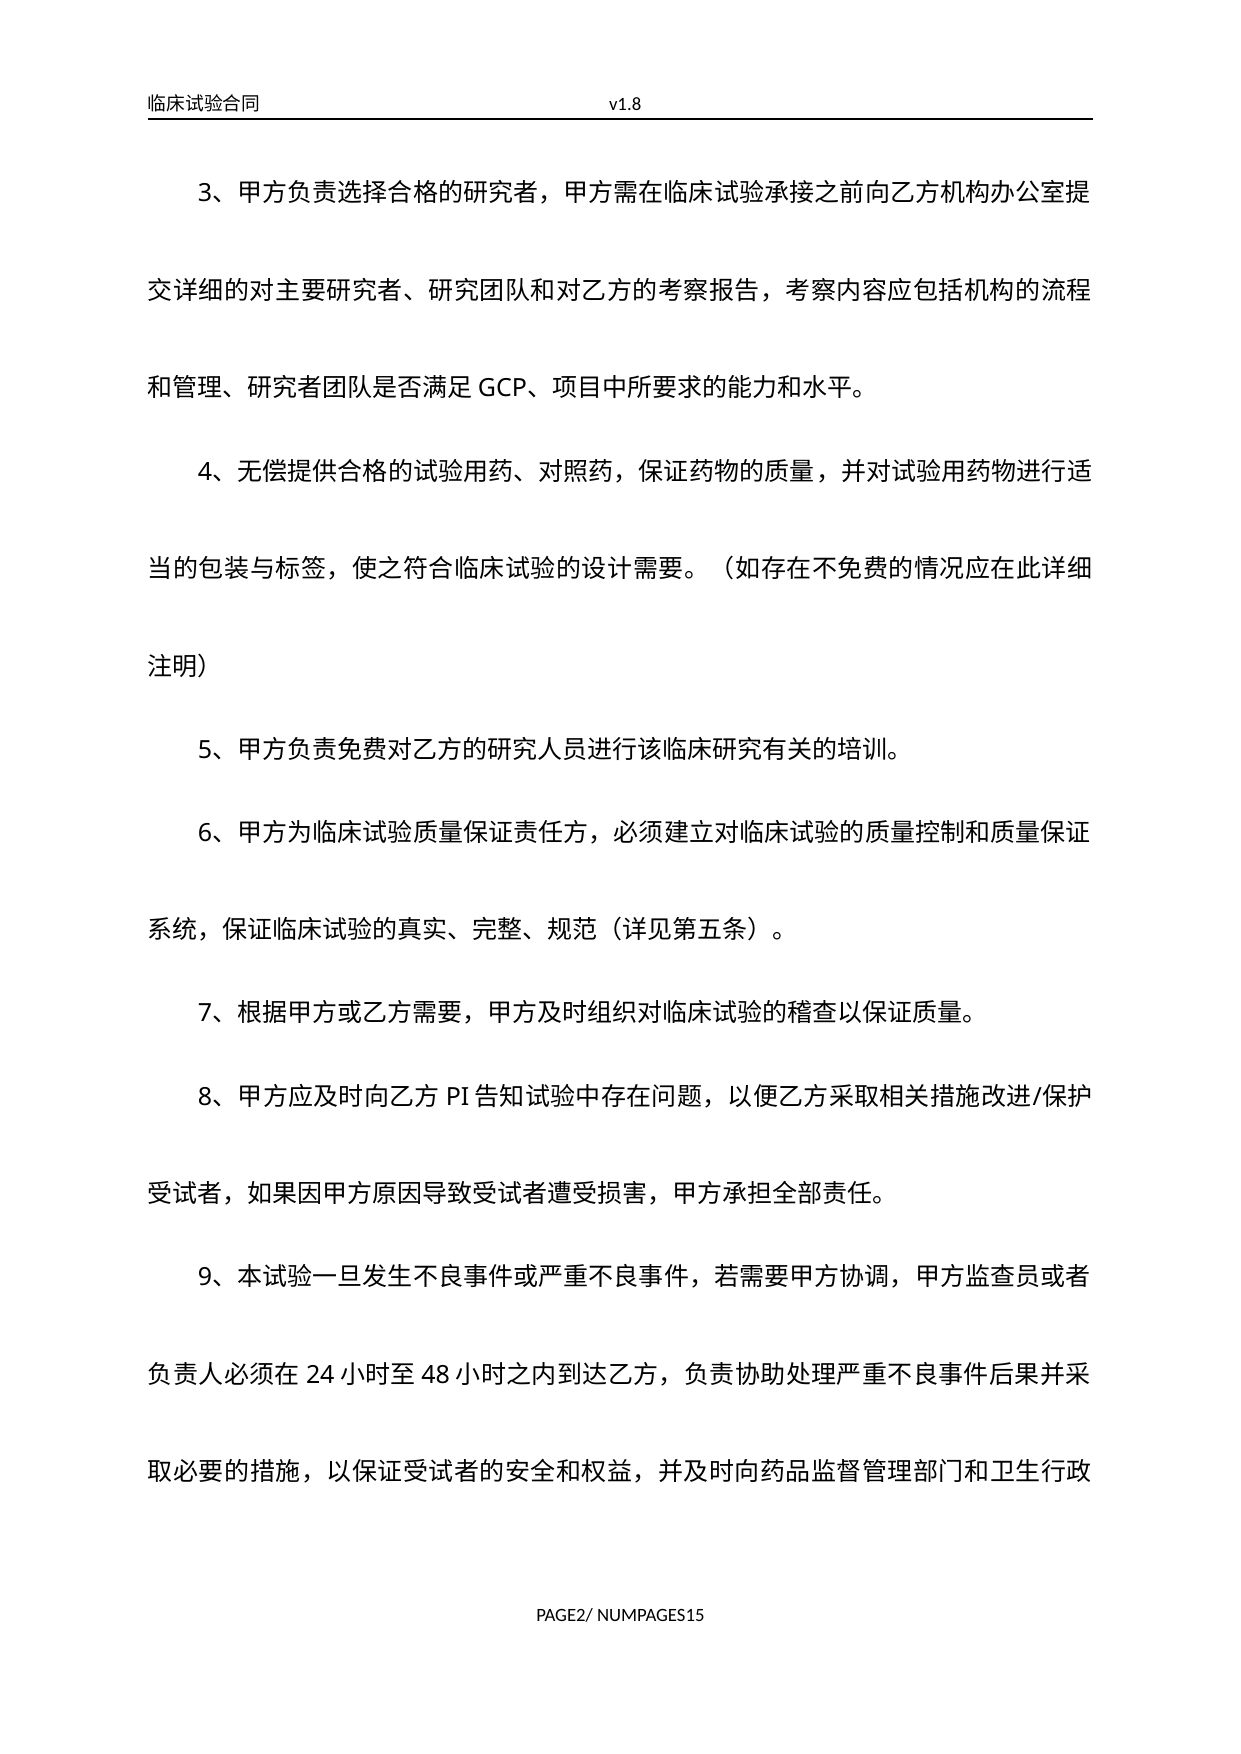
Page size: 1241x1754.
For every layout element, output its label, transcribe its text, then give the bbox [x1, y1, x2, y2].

text 3、甲方负责选择合格的研究者，甲方需在临床试验承接之前向乙方机构办公室提交详细的对主要研究者、研究团队和对乙方的考察报告，考察内容应包括机构的流程和管理、研究者团队是否满足GCP、项目中所要求的能力和水平。 [148, 158, 1093, 418]
text 6、甲方为临床试验质量保证责任方，必须建立对临床试验的质量控制和质量保证系统，保证临床试验的真实、完整、规范（详见第五条）。 [148, 798, 1093, 960]
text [148, 1242, 1093, 1502]
text 8、甲方应及时向乙方PI告知试验中存在问题，以便乙方采取相关措施改进/保护受试者，如果因甲方原因导致受试者遭受损害，甲方承担全部责任。 [148, 1062, 1093, 1224]
text 5、甲方负责免费对乙方的研究人员进行该临床研究有关的培训。 [148, 715, 1093, 780]
text 7、根据甲方或乙方需要，甲方及时组织对临床试验的稽查以保证质量。 [148, 978, 1093, 1043]
text 4、无偿提供合格的试验用药、对照药，保证药物的质量，并对试验用药物进行适当的包装与标签，使之符合临床试验的设计需要。（如存在不免费的情况应在此详细注明） [148, 437, 1093, 697]
